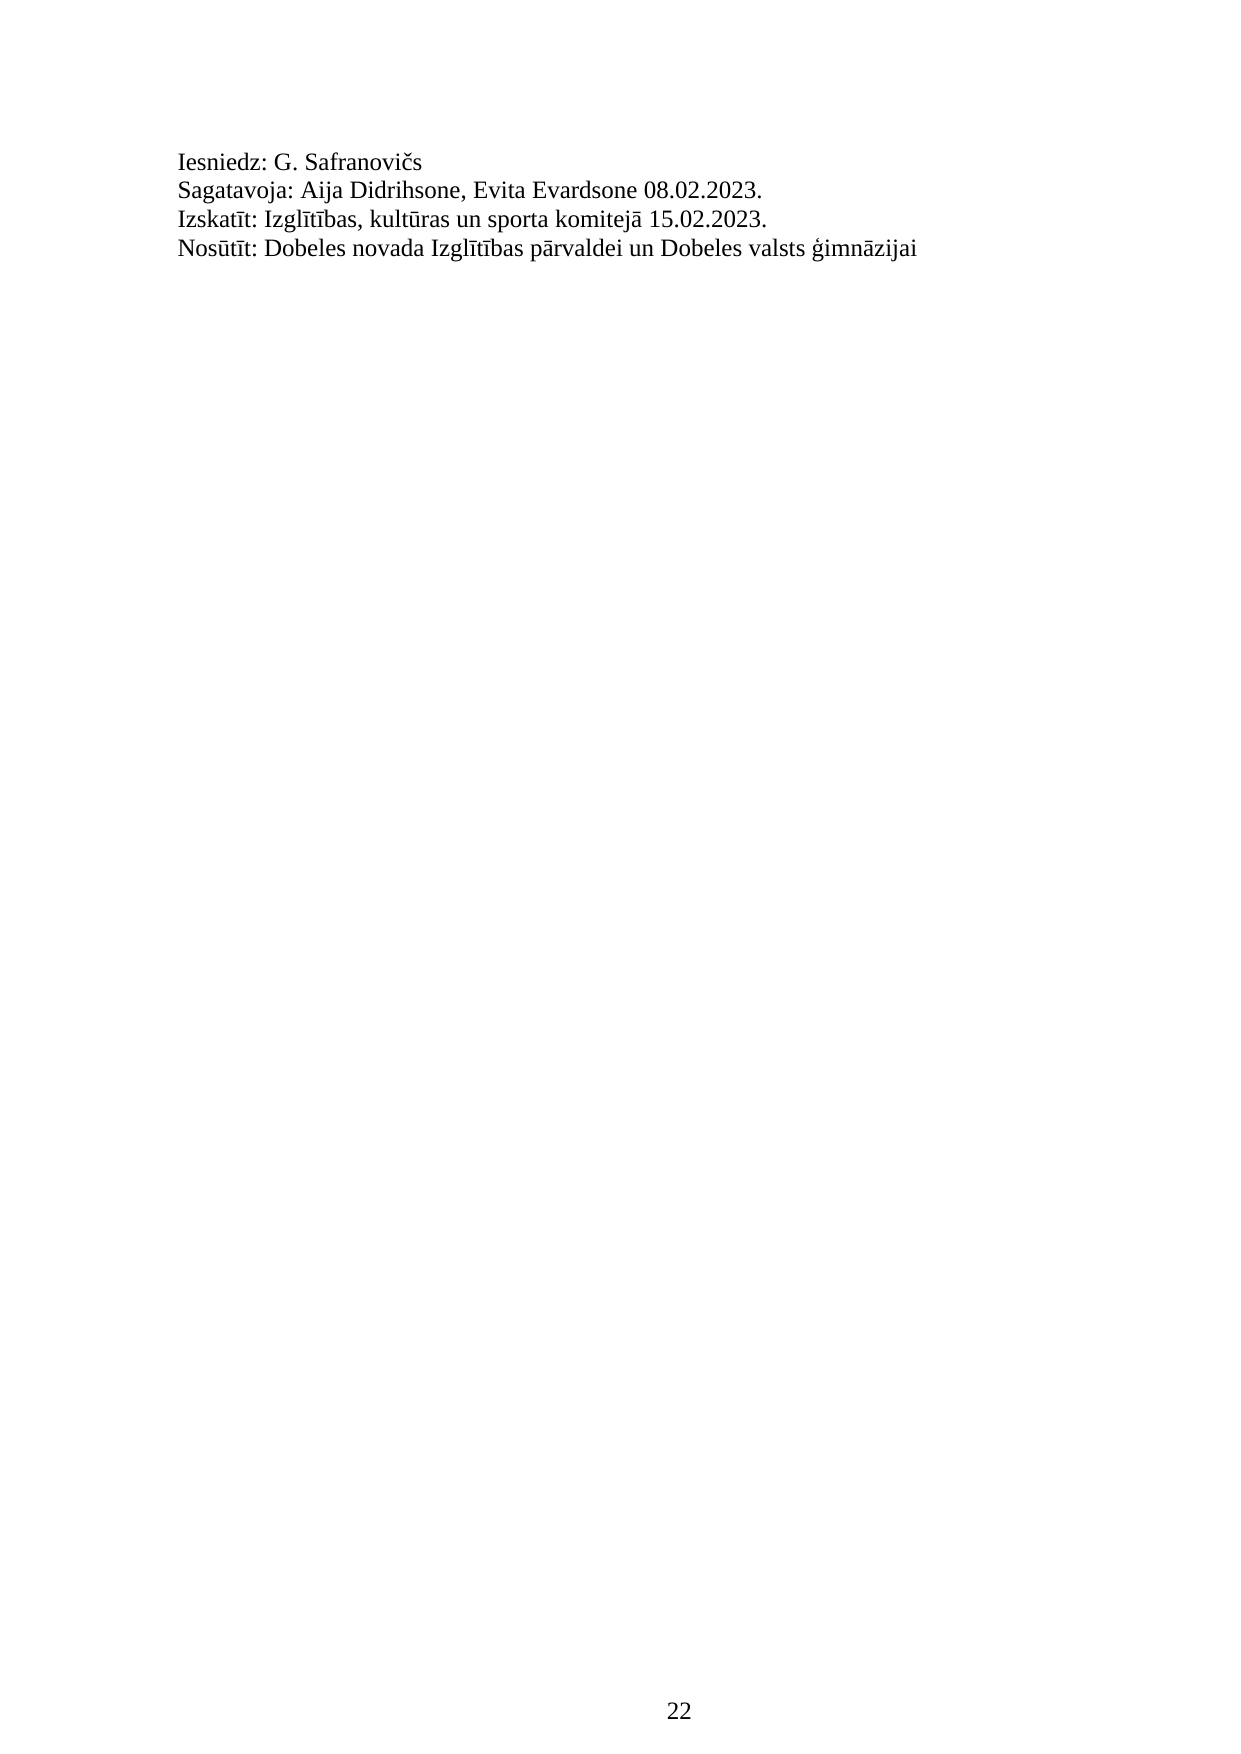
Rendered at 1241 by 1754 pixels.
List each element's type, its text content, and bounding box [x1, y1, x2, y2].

text Iesniedz: G. Safranovičs [177, 147, 1240, 176]
text Sagatavoja: Aija Didrihsone, Evita Evardsone 08.02.2023. [177, 176, 1240, 204]
text Izskatīt: Izglītības, kultūras un sporta komitejā 15.02.2023. [177, 204, 1240, 233]
text Nosūtīt: Dobeles novada Izglītības pārvaldei un Dobeles valsts ģimnāzijai [177, 233, 1240, 262]
